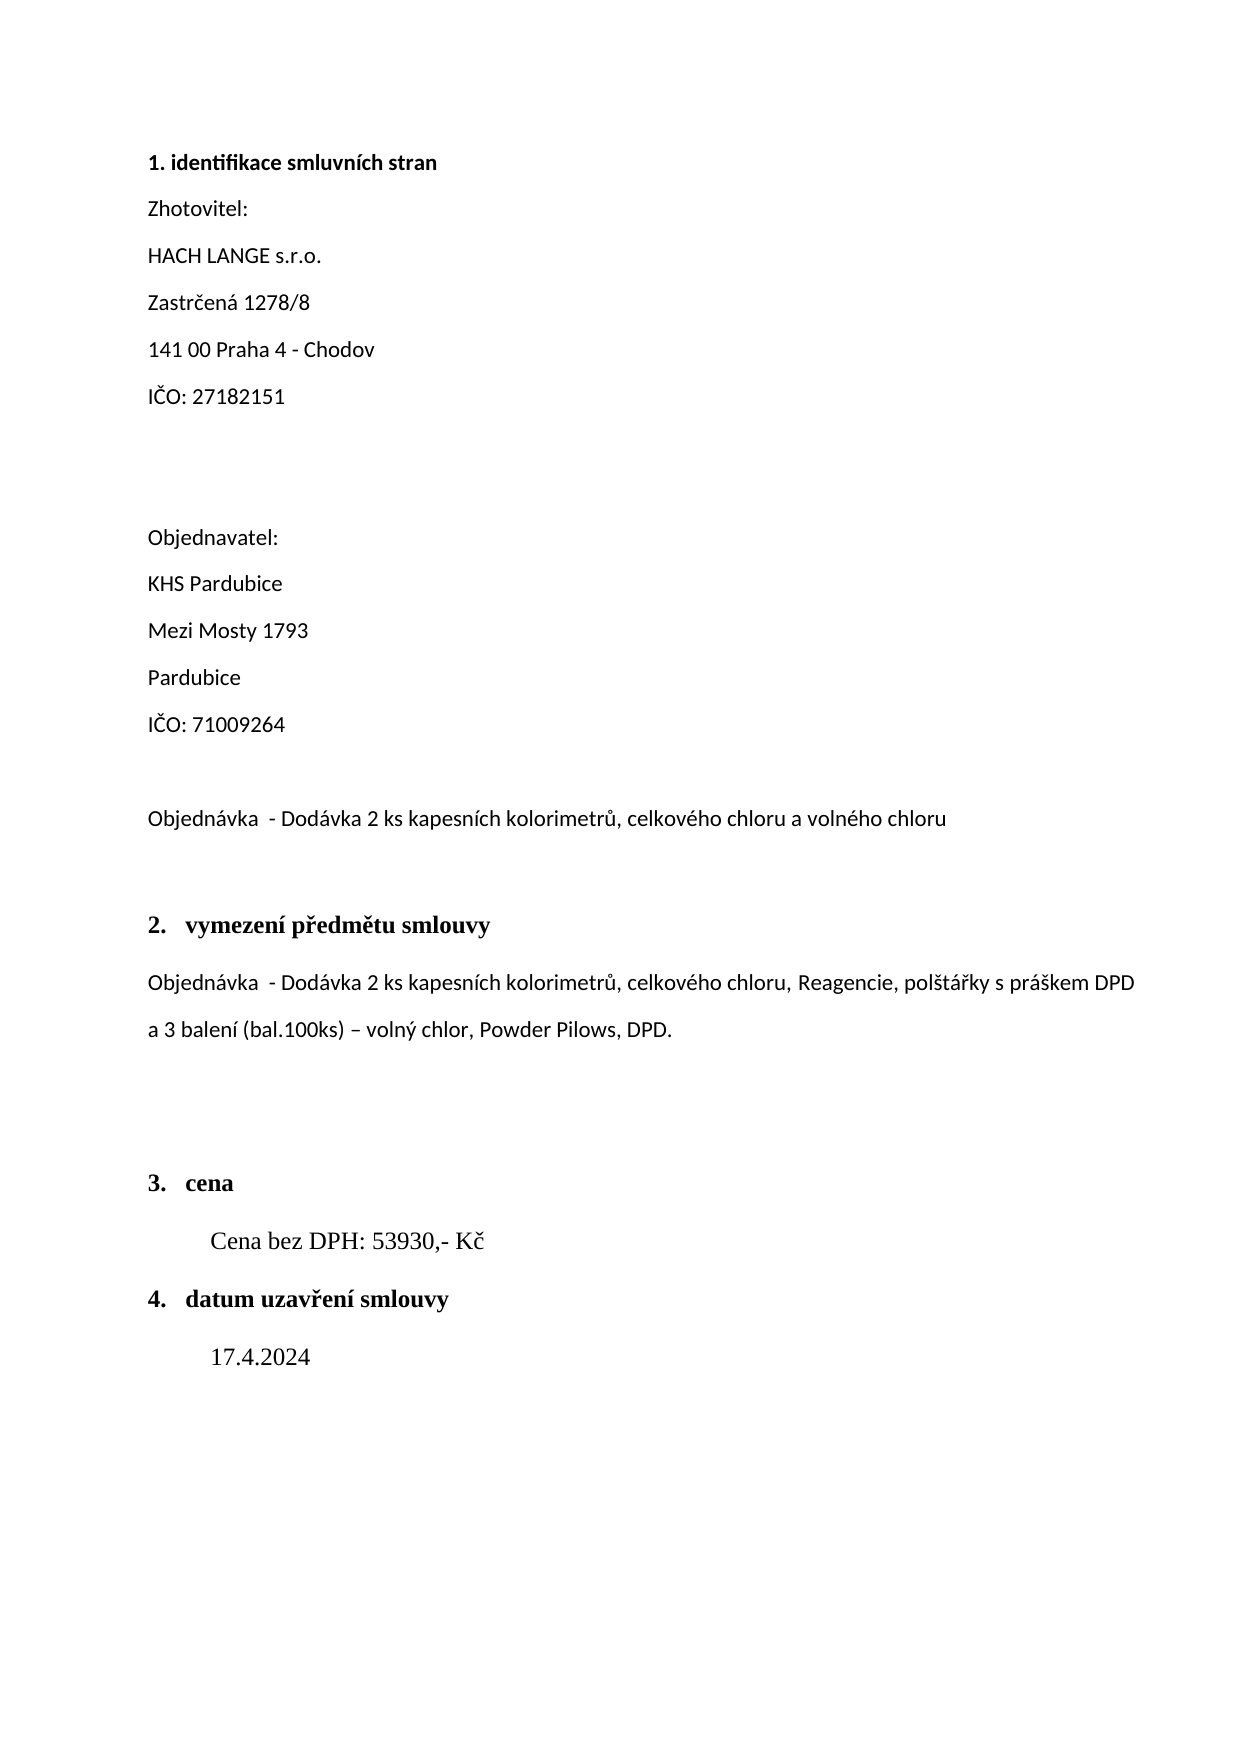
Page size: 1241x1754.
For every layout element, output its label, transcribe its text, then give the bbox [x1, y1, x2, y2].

text 1. identifikace smluvních stran [148, 148, 1152, 176]
text IČO: 27182151 [148, 382, 1152, 410]
text 4. datum uzavření smlouvy [148, 1284, 1152, 1313]
text Objednávka - Dodávka 2 ks kapesních kolorimetrů, celkového chloru, Reagencie, polštářky s práškem DPD [148, 968, 1152, 996]
text Zastrčená 1278/8 [148, 288, 1152, 316]
text Zhotovitel: [148, 194, 1152, 222]
text 2. vymezení předmětu smlouvy [148, 910, 1152, 939]
text Objednávka - Dodávka 2 ks kapesních kolorimetrů, celkového chloru a volného chloru [148, 804, 1152, 832]
text Pardubice [148, 663, 1152, 691]
text IČO: 71009264 [148, 710, 1152, 738]
text 141 00 Praha 4 - Chodov [148, 335, 1152, 363]
text 17.4.2024 [210, 1342, 1152, 1371]
text Mezi Mosty 1793 [148, 616, 1152, 644]
text Objednavatel: [148, 523, 1152, 551]
text HACH LANGE s.r.o. [148, 241, 1152, 269]
text Cena bez DPH: 53930,- Kč [210, 1226, 1152, 1255]
text 3. cena [148, 1168, 1152, 1197]
text KHS Pardubice [148, 569, 1152, 597]
text a 3 balení (bal.100ks) – volný chlor, Powder Pilows, DPD. [148, 1015, 1152, 1043]
